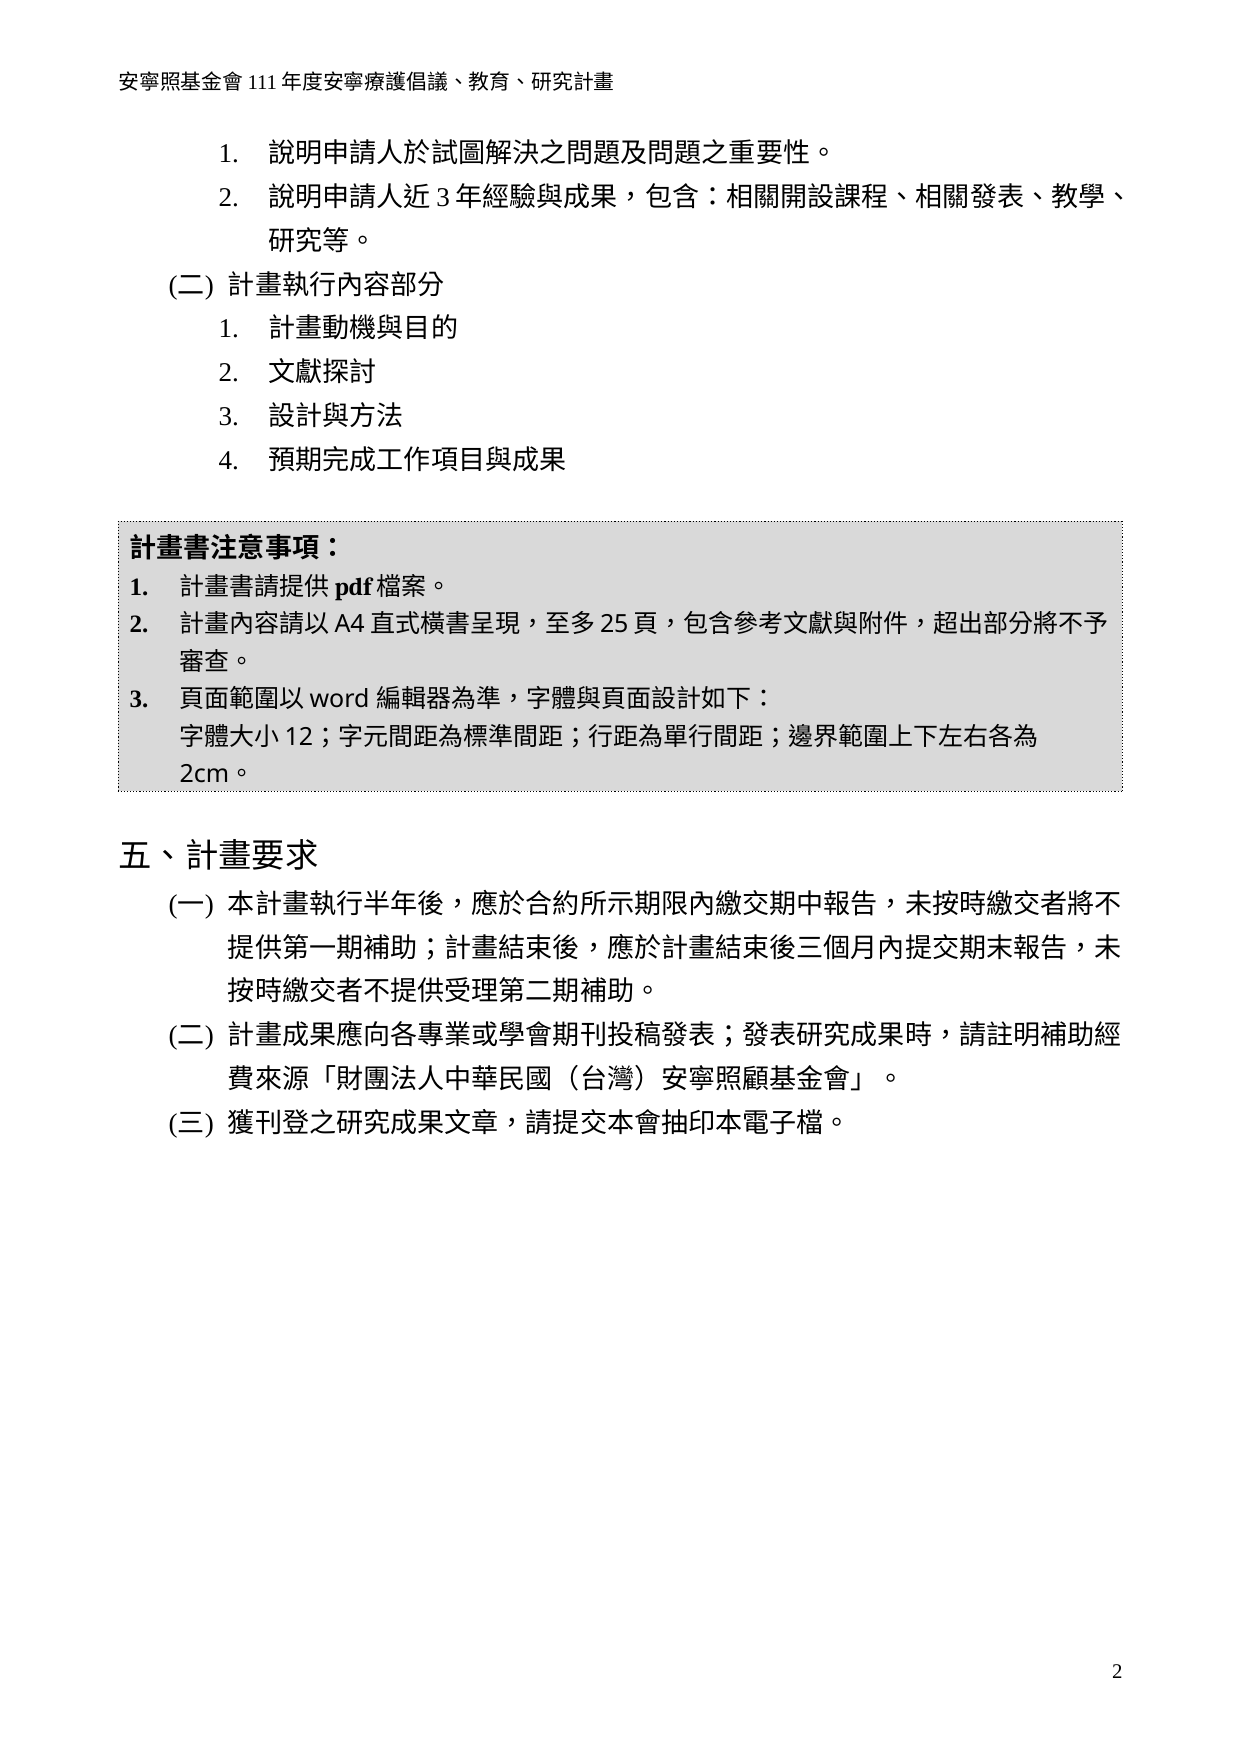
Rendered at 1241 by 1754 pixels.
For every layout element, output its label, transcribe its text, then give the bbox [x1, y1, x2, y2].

list 計畫要求 [118, 829, 1122, 877]
list 設計與方法 [218, 389, 1122, 433]
list 計畫成果應向各專業或學會期刊投稿發表；發表研究成果時，請註明補助經費來源「財團法人中華民國（台灣）安寧照顧基金會」。 [168, 1008, 1122, 1096]
list 本計畫執行半年後，應於合約所示期限內繳交期中報告，未按時繳交者將不提供第一期補助；計畫結束後，應於計畫結束後三個月內提交期末報告，未按時繳交者不提供受理第二期補助。 [168, 877, 1122, 1008]
list 說明申請人於試圖解決之問題及問題之重要性。 [218, 127, 1122, 171]
list 計畫執行內容部分 [168, 258, 1122, 302]
list 說明申請人近3年經驗與成果，包含：相關開設課程、相關發表、教學、研究等。 [218, 171, 1122, 258]
list 獲刊登之研究成果文章，請提交本會抽印本電子檔。 [168, 1096, 1122, 1140]
list 文獻探討 [218, 346, 1122, 389]
table_header 計畫書注意事項： 計畫書請提供pdf檔案。 計畫內容請以A4直式橫書呈現，至多25頁，包含參考文獻與附件，超出部分將不予審查。 頁面範圍以word 編輯器為準，字體與頁面設計如下： 字體大小12；字元間距為標準間距；行距為單行間距；邊界範圍上下左右各為2cm。 [118, 521, 1122, 791]
list 預期完成工作項目與成果 [218, 433, 1122, 477]
list 計畫動機與目的 [218, 302, 1122, 346]
